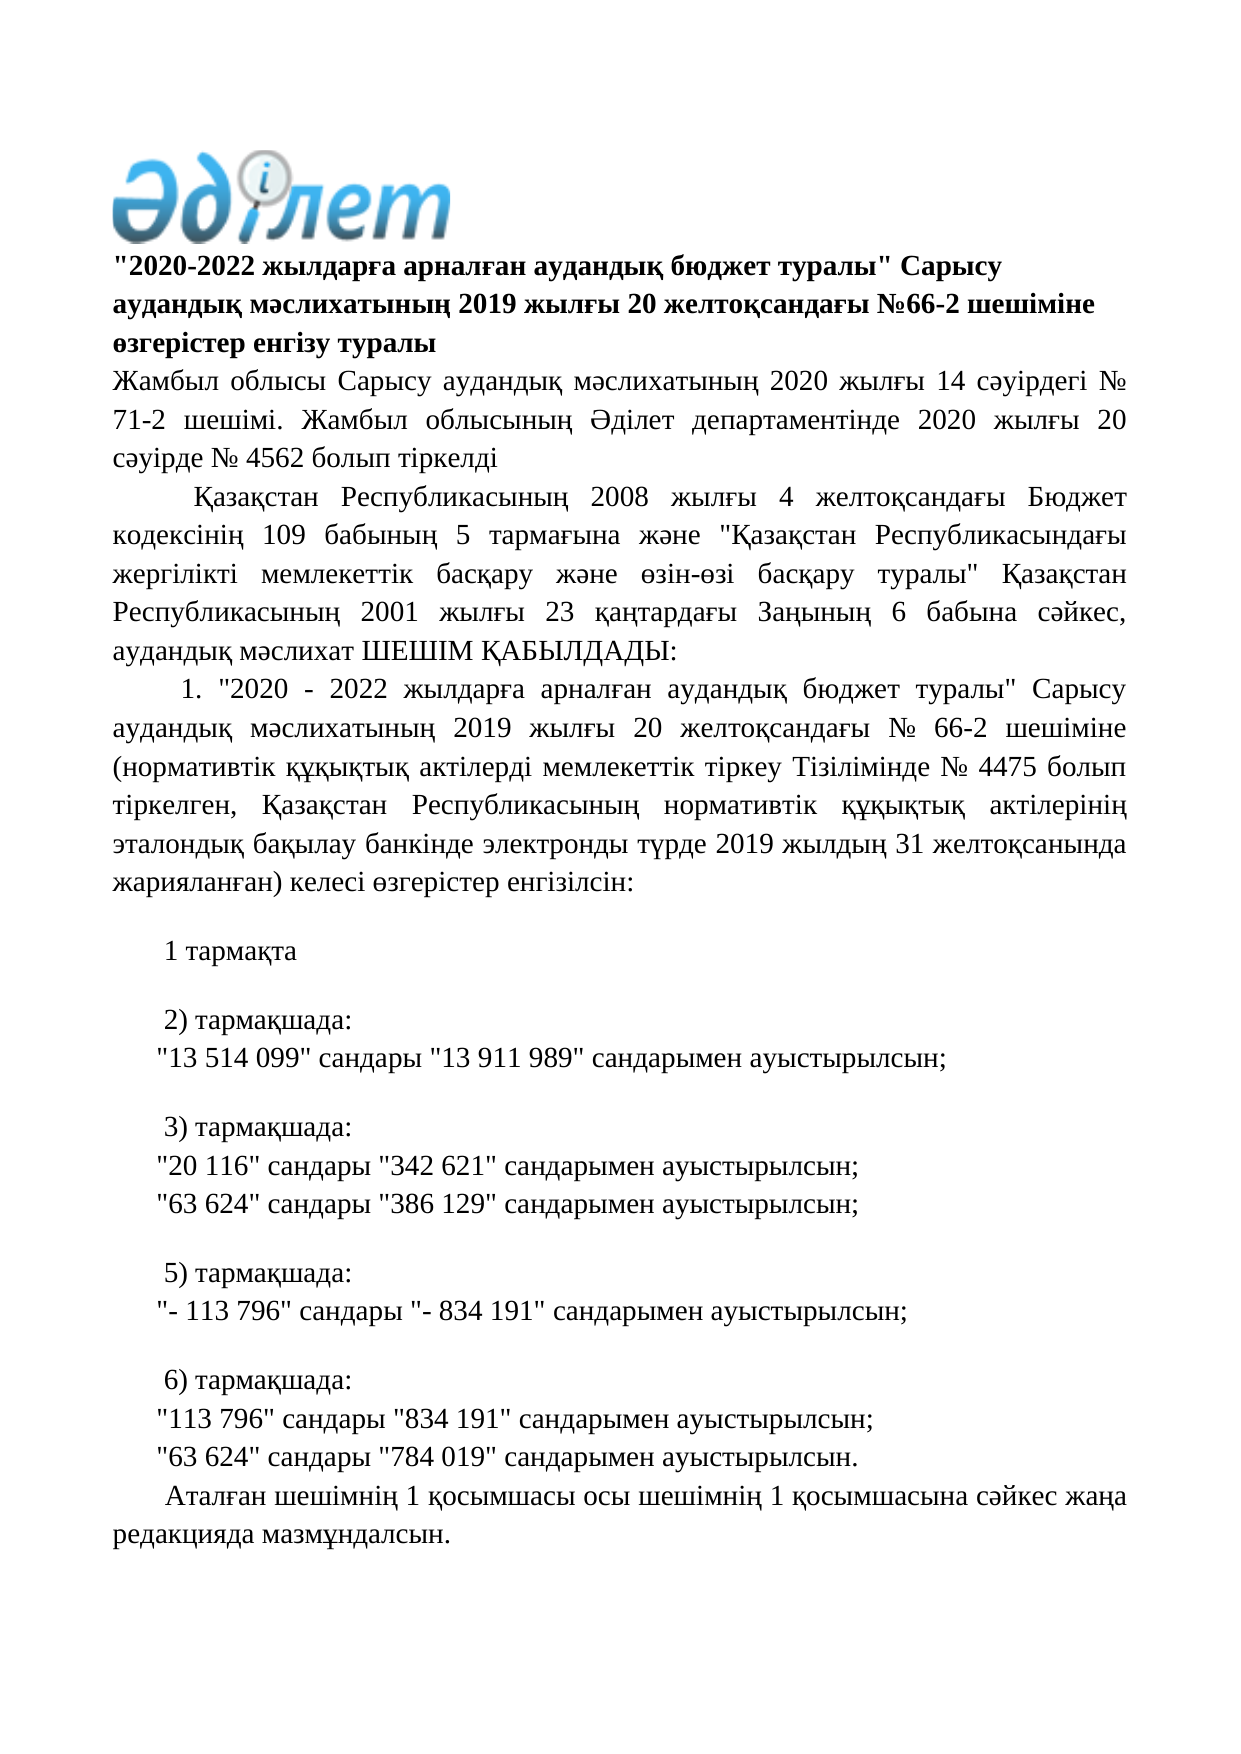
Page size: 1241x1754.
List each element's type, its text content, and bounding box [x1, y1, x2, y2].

text 6) тармақшада: [112, 1362, 1128, 1396]
text "20 116" сандары "342 621" сандарымен ауыстырылсын; [112, 1148, 1128, 1181]
text Қазақстан Республикасының 2008 жылғы 4 желтоқсандағы Бюджет кодексінің 109 бабының 5 тармағына және "Қазақстан Республикасындағы жергілікті мемлекеттік басқару және өзін-өзі басқару туралы" Қазақстан Республикасының 2001 жылғы 23 қаңтардағы Заңының 6 бабына сәйкес, аудандық мәслихат ШЕШІМ ҚАБЫЛДАДЫ: [112, 479, 1128, 667]
text "2020-2022 жылдарға арналған аудандық бюджет туралы" Сарысу аудандық мәслихатының 2019 жылғы 20 желтоқсандағы №66-2 шешіміне өзгерістер енгізу туралы [112, 248, 1128, 358]
text "13 514 099" сандары "13 911 989" сандарымен ауыстырылсын; [112, 1040, 1128, 1074]
text "- 113 796" сандары "- 834 191" сандарымен ауыстырылсын; [112, 1293, 1128, 1327]
picture [112, 150, 451, 244]
text Жамбыл облысы Сарысу аудандық мәслихатының 2020 жылғы 14 сәуірдегі № 71-2 шешімі. Жамбыл облысының Әділет департаментінде 2020 жылғы 20 сәуірде № 4562 болып тіркелді [112, 363, 1128, 474]
text 1. "2020 - 2022 жылдарға арналған аудандық бюджет туралы" Сарысу аудандық мәслихатының 2019 жылғы 20 желтоқсандағы № 66-2 шешіміне (нормативтік құқықтық актілерді мемлекеттік тіркеу Тізілімінде № 4475 болып тіркелген, Қазақстан Республикасының нормативтік құқықтық актілерінің эталондық бақылау банкінде электронды түрде 2019 жылдың 31 желтоқсанында жарияланған) келесі өзгерістер енгізілсін: [112, 672, 1128, 898]
text "63 624" сандары "784 019" сандарымен ауыстырылсын. [112, 1439, 1128, 1473]
text 3) тармақшада: [112, 1109, 1128, 1143]
text 5) тармақшада: [112, 1255, 1128, 1288]
text 2) тармақшада: [112, 1002, 1128, 1035]
text "113 796" сандары "834 191" сандарымен ауыстырылсын; [112, 1401, 1128, 1434]
text "63 624" сандары "386 129" сандарымен ауыстырылсын; [112, 1186, 1128, 1220]
text Аталған шешімнің 1 қосымшасы осы шешімнің 1 қосымшасына сәйкес жаңа редакцияда мазмұндалсын. [112, 1478, 1128, 1550]
text 1 тармақта [112, 933, 1128, 967]
